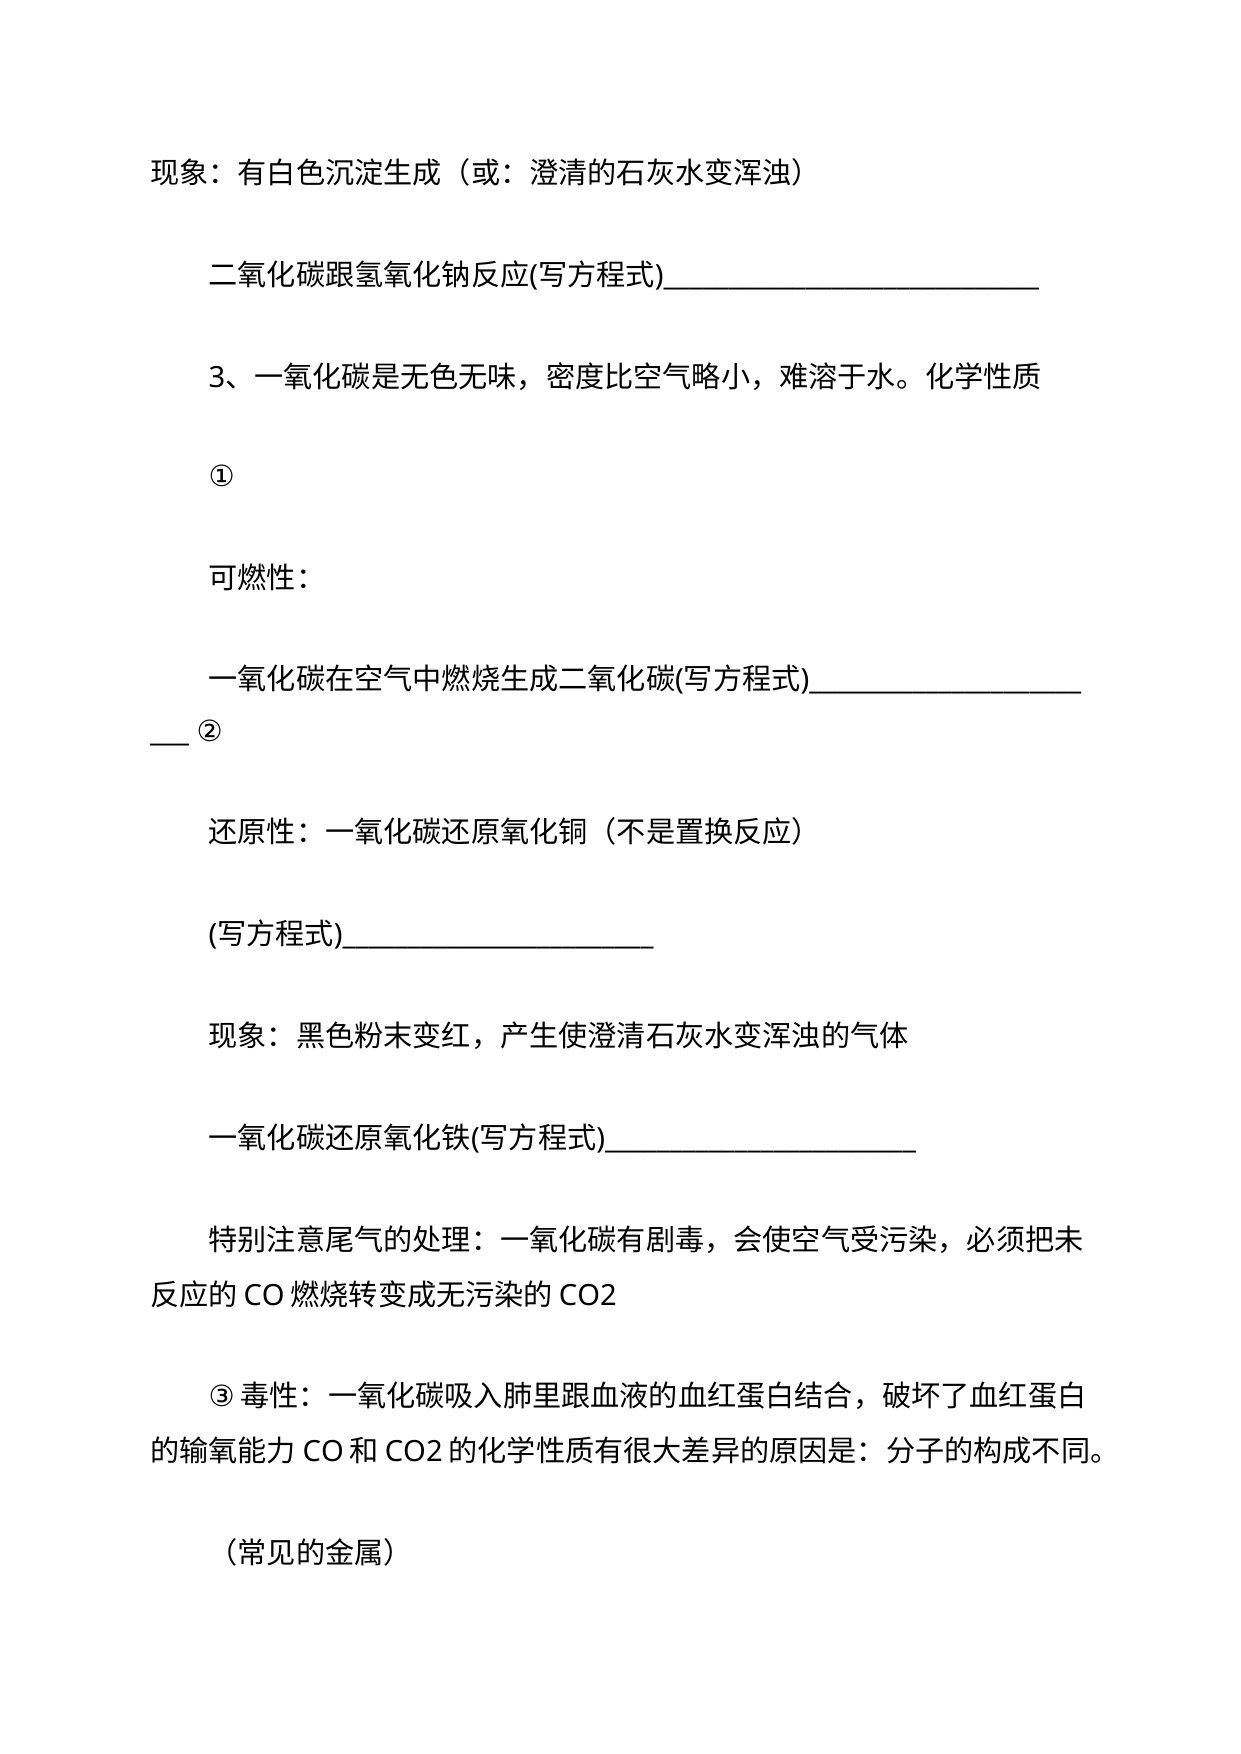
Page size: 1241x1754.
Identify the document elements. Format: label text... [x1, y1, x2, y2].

text 现象：黑色粉末变红，产生使澄清石灰水变浑浊的气体 [150, 1012, 1090, 1055]
text 一氧化碳在空气中燃烧生成二氧化碳(写方程式)________________________ ② [150, 656, 1090, 750]
text 可燃性： [150, 554, 1090, 596]
text （常见的金属） [150, 1530, 1090, 1572]
text 二氧化碳跟氢氧化钠反应(写方程式)_____________________________ [150, 252, 1090, 294]
text 3、一氧化碳是无色无味，密度比空气略小，难溶于水。化学性质 [150, 354, 1090, 396]
text (写方程式)________________________ [150, 910, 1090, 953]
text 特别注意尾气的处理：一氧化碳有剧毒，会使空气受污染，必须把未反应的CO燃烧转变成无污染的CO2 [150, 1216, 1090, 1313]
text ① [150, 456, 1090, 495]
text ③毒性：一氧化碳吸入肺里跟血液的血红蛋白结合，破坏了血红蛋白的输氧能力 CO和CO2的化学性质有很大差异的原因是：分子的构成不同。 [150, 1373, 1090, 1470]
text 还原性：一氧化碳还原氧化铜（不是置换反应） [150, 809, 1090, 851]
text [150, 150, 1090, 192]
text 一氧化碳还原氧化铁(写方程式)________________________ [150, 1114, 1090, 1157]
